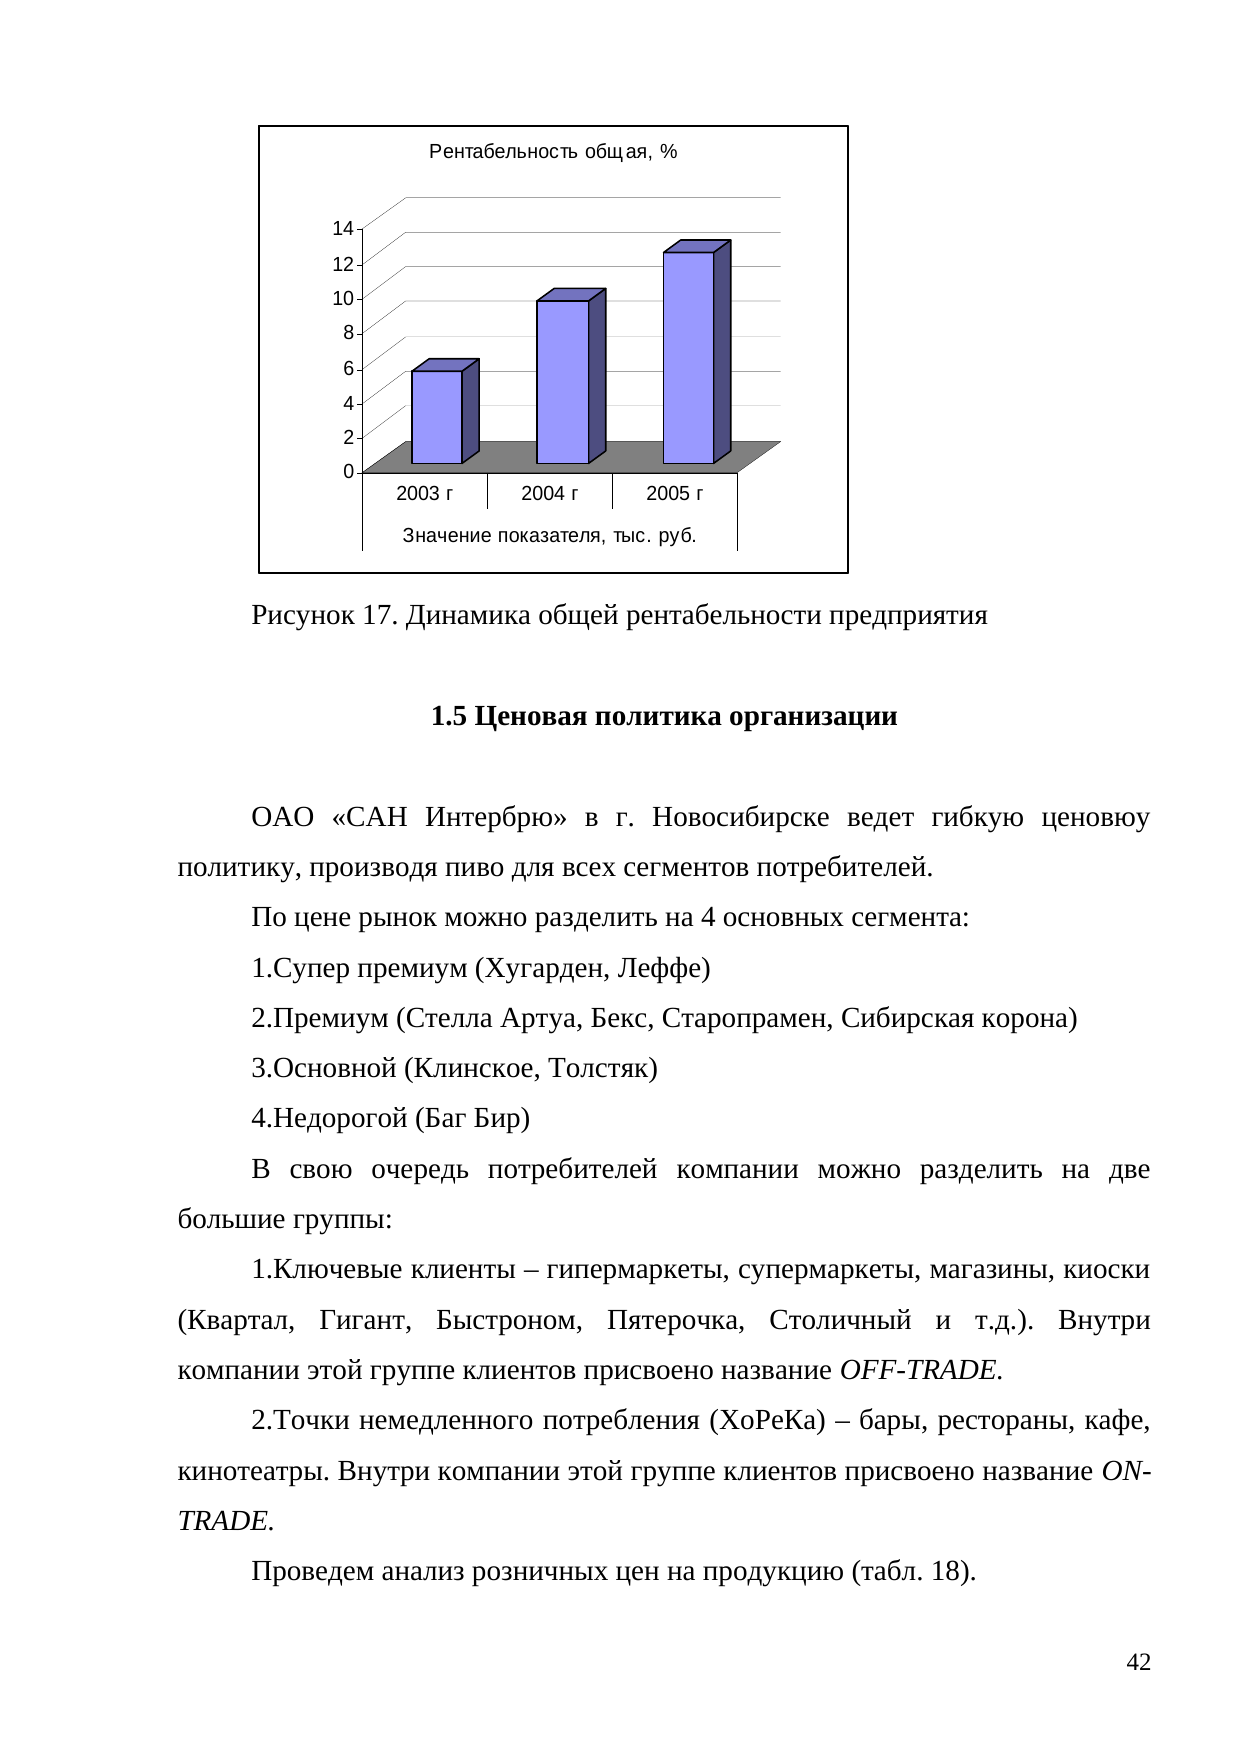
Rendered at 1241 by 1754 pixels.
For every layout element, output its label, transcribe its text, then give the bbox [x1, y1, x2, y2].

text 2.Точки немедленного потребления (ХоРеКа) – бары, рестораны, кафе, кинотеатры. Внутри компании этой группе клиентов присвоено название ON-TRADE. [177, 1402, 1152, 1537]
text Рисунок 17. Динамика общей рентабельности предприятия [177, 597, 1152, 631]
text По цене рынок можно разделить на 4 основных сегмента: [177, 899, 1152, 933]
text 1.Ключевые клиенты – гипермаркеты, супермаркеты, магазины, киоски (Квартал, Гигант, Быстроном, Пятерочка, Столичный и т.д.). Внутри компании этой группе клиентов присвоено название OFF-TRADE. [177, 1252, 1152, 1386]
text 2.Премиум (Стелла Артуа, Бекс, Старопрамен, Сибирская корона) [177, 1000, 1152, 1033]
text 1.Супер премиум (Хугарден, Леффе) [177, 950, 1152, 983]
text Проведем анализ розничных цен на продукцию (табл. 18). [177, 1553, 1152, 1587]
text 4.Недорогой (Баг Бир) [177, 1101, 1152, 1134]
text ОАО «САН Интербрю» в г. Новосибирске ведет гибкую ценовюу политику, производя пиво для всех сегментов потребителей. [177, 799, 1152, 883]
text 3.Основной (Клинское, Толстяк) [177, 1050, 1152, 1084]
subtitle 1.5 Ценовая политика организации [177, 698, 1152, 732]
text В свою очередь потребителей компании можно разделить на две большие группы: [177, 1151, 1152, 1235]
